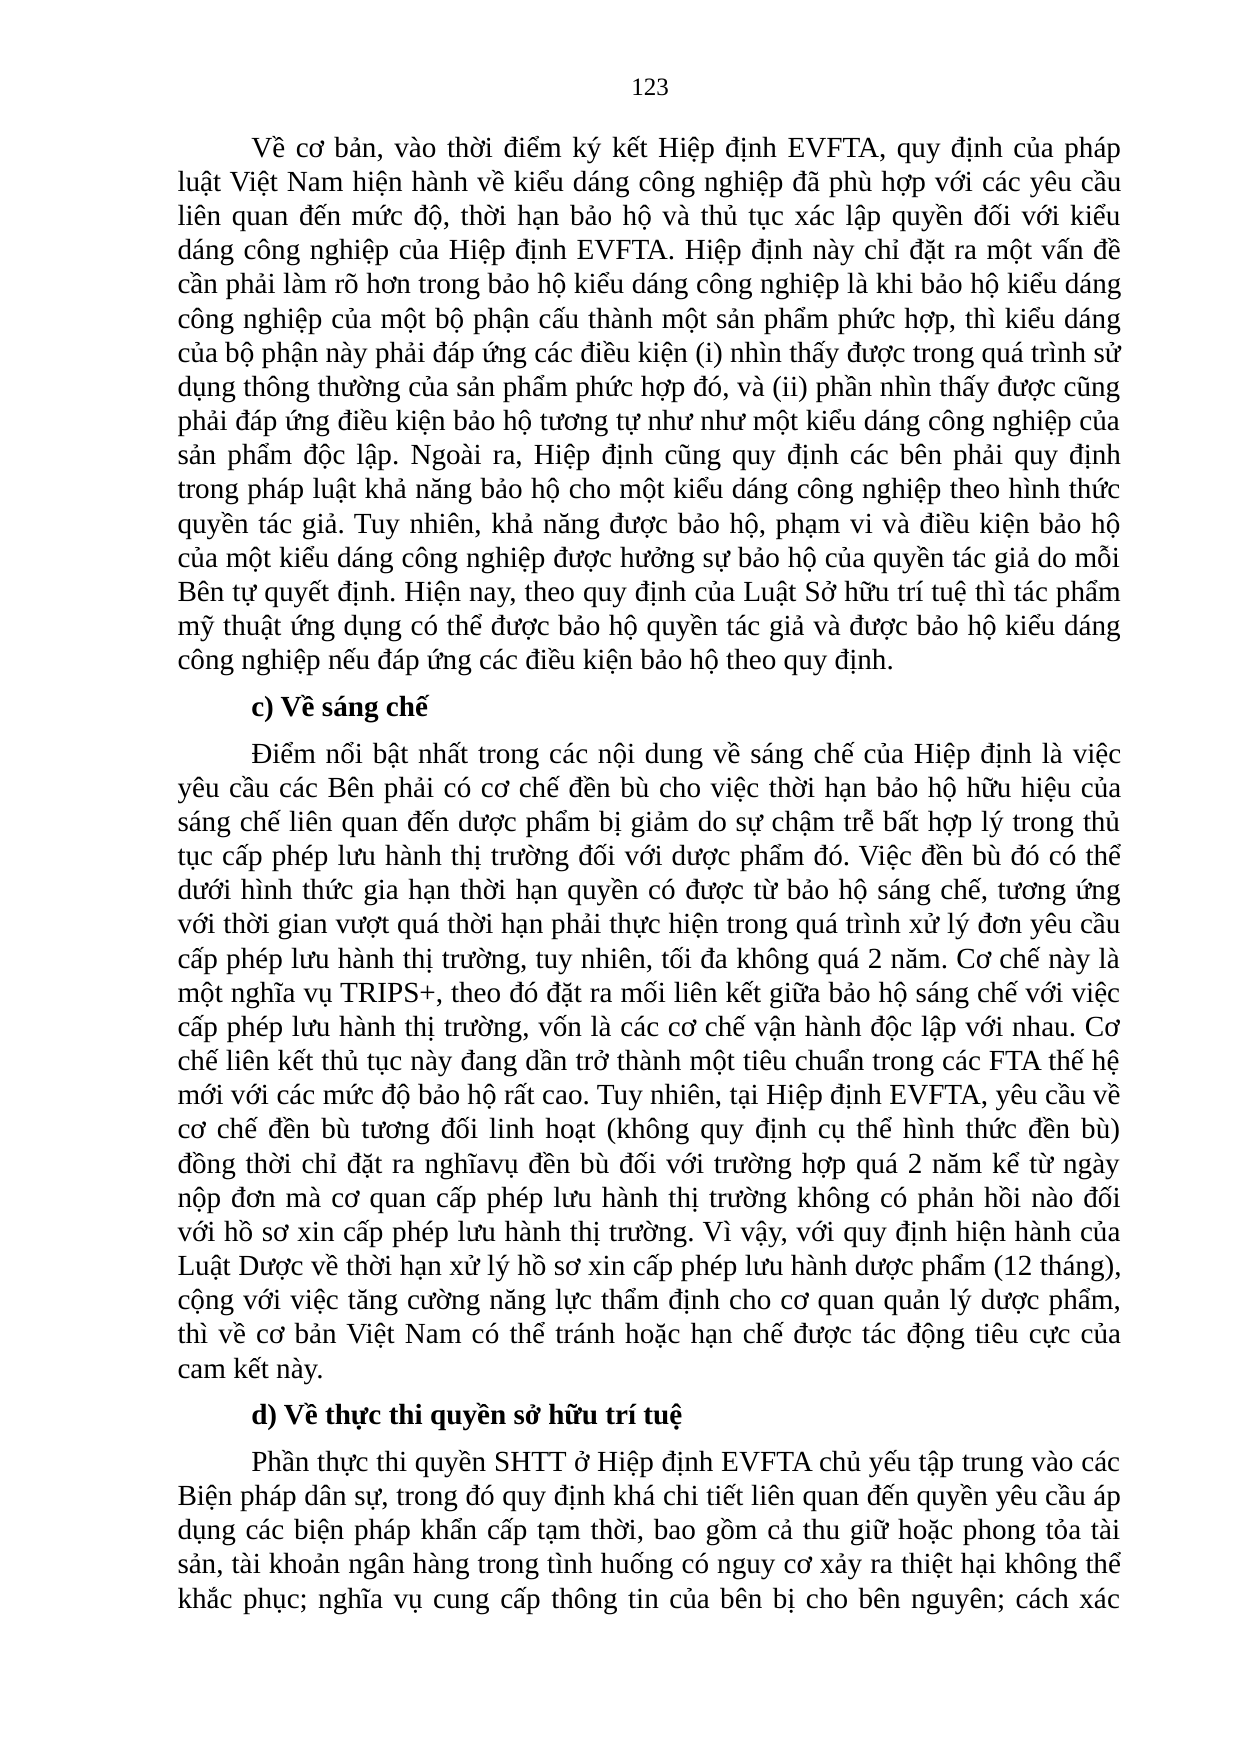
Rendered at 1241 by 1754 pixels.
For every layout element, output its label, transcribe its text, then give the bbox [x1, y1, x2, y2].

text c) Về sáng chế [177, 689, 1122, 723]
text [177, 1444, 1122, 1614]
text Về cơ bản, vào thời điểm ký kết Hiệp định EVFTA, quy định của pháp luật Việt Nam hiện hành về kiểu dáng công nghiệp đã phù hợp với các yêu cầu liên quan đến mức độ, thời hạn bảo hộ và thủ tục xác lập quyền đối với kiểu dáng công nghiệp của Hiệp định EVFTA. Hiệp định này chỉ đặt ra một vấn đề cần phải làm rõ hơn trong bảo hộ kiểu dáng công nghiệp là khi bảo hộ kiểu dáng công nghiệp của một bộ phận cấu thành một sản phẩm phức hợp, thì kiểu dáng của bộ phận này phải đáp ứng các điều kiện (i) nhìn thấy được trong quá trình sử dụng thông thường của sản phẩm phức hợp đó, và (ii) phần nhìn thấy được cũng phải đáp ứng điều kiện bảo hộ tương tự như như một kiểu dáng công nghiệp của sản phẩm độc lập. Ngoài ra, Hiệp định cũng quy định các bên phải quy định trong pháp luật khả năng bảo hộ cho một kiểu dáng công nghiệp theo hình thức quyền tác giả. Tuy nhiên, khả năng được bảo hộ, phạm vi và điều kiện bảo hộ của một kiểu dáng công nghiệp được hưởng sự bảo hộ của quyền tác giả do mỗi Bên tự quyết định. Hiện nay, theo quy định của Luật Sở hữu trí tuệ thì tác phẩm mỹ thuật ứng dụng có thể được bảo hộ quyền tác giả và được bảo hộ kiểu dáng công nghiệp nếu đáp ứng các điều kiện bảo hộ theo quy định. [177, 130, 1122, 676]
text Điểm nổi bật nhất trong các nội dung về sáng chế của Hiệp định là việc yêu cầu các Bên phải có cơ chế đền bù cho việc thời hạn bảo hộ hữu hiệu của sáng chế liên quan đến dược phẩm bị giảm do sự chậm trễ bất hợp lý trong thủ tục cấp phép lưu hành thị trường đối với dược phẩm đó. Việc đền bù đó có thể dưới hình thức gia hạn thời hạn quyền có được từ bảo hộ sáng chế, tương ứng với thời gian vượt quá thời hạn phải thực hiện trong quá trình xử lý đơn yêu cầu cấp phép lưu hành thị trường, tuy nhiên, tối đa không quá 2 năm. Cơ chế này là một nghĩa vụ TRIPS+, theo đó đặt ra mối liên kết giữa bảo hộ sáng chế với việc cấp phép lưu hành thị trường, vốn là các cơ chế vận hành độc lập với nhau. Cơ chế liên kết thủ tục này đang dần trở thành một tiêu chuẩn trong các FTA thế hệ mới với các mức độ bảo hộ rất cao. Tuy nhiên, tại Hiệp định EVFTA, yêu cầu về cơ chế đền bù tương đối linh hoạt (không quy định cụ thể hình thức đền bù) đồng thời chỉ đặt ra nghĩavụ đền bù đối với trường hợp quá 2 năm kể từ ngày nộp đơn mà cơ quan cấp phép lưu hành thị trường không có phản hồi nào đối với hồ sơ xin cấp phép lưu hành thị trường. Vì vậy, với quy định hiện hành của Luật Dược về thời hạn xử lý hồ sơ xin cấp phép lưu hành dược phẩm (12 tháng), cộng với việc tăng cường năng lực thẩm định cho cơ quan quản lý dược phẩm, thì về cơ bản Việt Nam có thể tránh hoặc hạn chế được tác động tiêu cực của cam kết này. [177, 736, 1122, 1384]
text d) Về thực thi quyền sở hữu trí tuệ [177, 1397, 1122, 1431]
